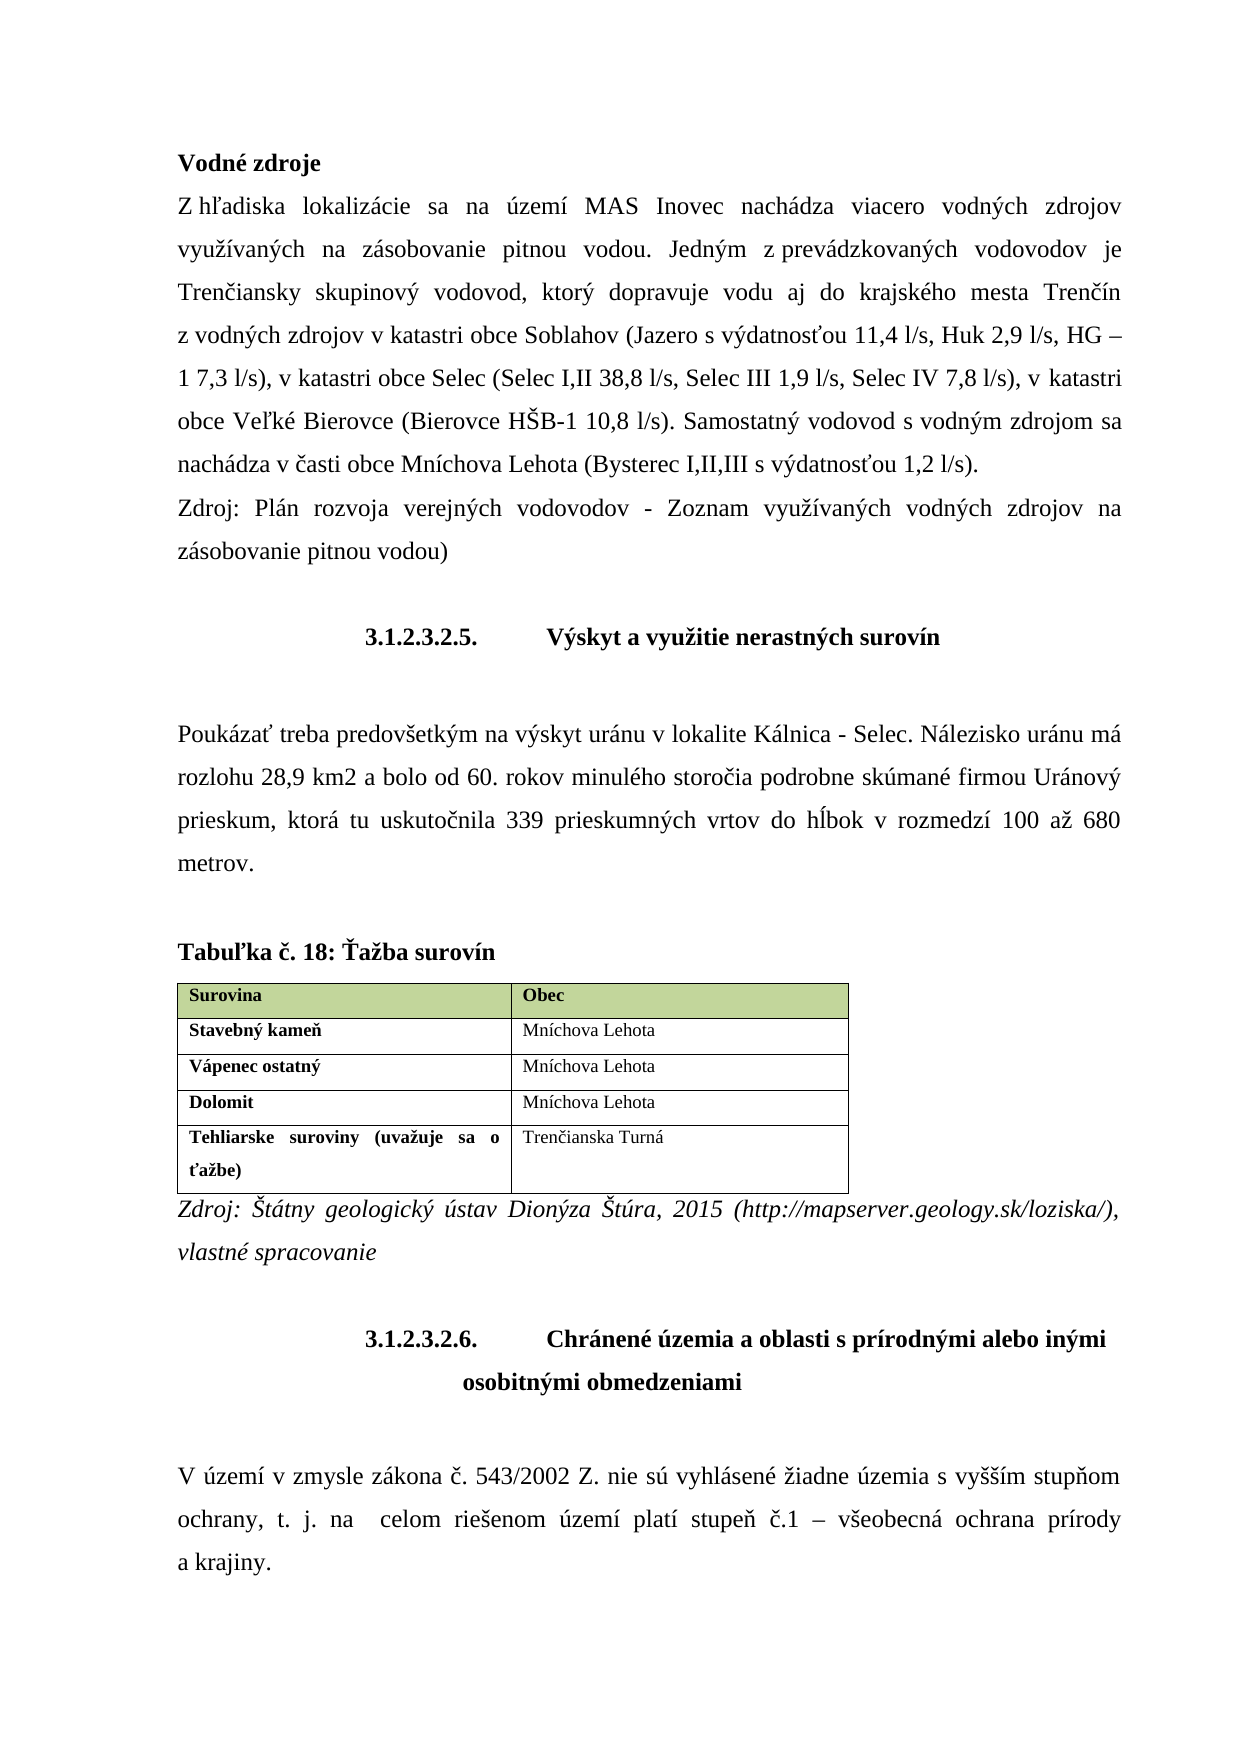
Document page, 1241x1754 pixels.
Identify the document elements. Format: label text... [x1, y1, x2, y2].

table_cell Trenčianska Turná [512, 1126, 848, 1193]
text Poukázať treba predovšetkým na výskyt uránu v lokalite Kálnica - Selec. Nálezisko uránu má rozlohu 28,9 km2 a bolo od 60. rokov minulého storočia podrobne skúmané firmou Uránový prieskum, ktorá tu uskutočnila 339 prieskumných vrtov do hĺbok v rozmedzí 100 až 680 metrov. [177, 719, 1122, 877]
text Zdroj: Štátny geologický ústav Dionýza Štúra, 2015 (http://mapserver.geology.sk/loziska/), vlastné spracovanie [177, 1194, 1122, 1266]
table_cell Tehliarske suroviny (uvažuje sa o ťažbe) [178, 1126, 511, 1193]
text Vodné zdroje [177, 148, 1122, 176]
table_cell Mníchova Lehota [512, 1019, 848, 1054]
text V území v zmysle zákona č. 543/2002 Z. nie sú vyhlásené žiadne územia s vyšším stupňom ochrany, t. j. na celom riešenom území platí stupeň č.1 – všeobecná ochrana prírody a krajiny. [177, 1461, 1122, 1576]
subtitle Výskyt a využitie nerastných surovín [365, 622, 1122, 651]
table_cell Stavebný kameň [178, 1019, 511, 1054]
table_header Surovina [178, 984, 511, 1018]
text Z hľadiska lokalizácie sa na území MAS Inovec nachádza viacero vodných zdrojov využívaných na zásobovanie pitnou vodou. Jedným z prevádzkovaných vodovodov je Trenčiansky skupinový vodovod, ktorý dopravuje vodu aj do krajského mesta Trenčín z vodných zdrojov v katastri obce Soblahov (Jazero s výdatnosťou 11,4 l/s, Huk 2,9 l/s, HG – 1 7,3 l/s), v katastri obce Selec (Selec I,II 38,8 l/s, Selec III 1,9 l/s, Selec IV 7,8 l/s), v katastri obce Veľké Bierovce (Bierovce HŠB-1 10,8 l/s). Samostatný vodovod s vodným zdrojom sa nachádza v časti obce Mníchova Lehota (Bysterec I,II,III s výdatnosťou 1,2 l/s). [177, 191, 1122, 478]
table_cell Mníchova Lehota [512, 1055, 848, 1089]
text Zdroj: Plán rozvoja verejných vodovodov - Zoznam využívaných vodných zdrojov na zásobovanie pitnou vodou) [177, 493, 1122, 564]
table_cell Mníchova Lehota [512, 1091, 848, 1125]
table_cell Vápenec ostatný [178, 1055, 511, 1089]
text Tabuľka č. 18: Ťažba surovín [177, 937, 1122, 966]
table_cell Dolomit [178, 1091, 511, 1125]
subtitle Chránené územia a oblasti s prírodnými alebo inými osobitnými obmedzeniami [365, 1324, 1122, 1396]
table_header Obec [512, 984, 848, 1018]
